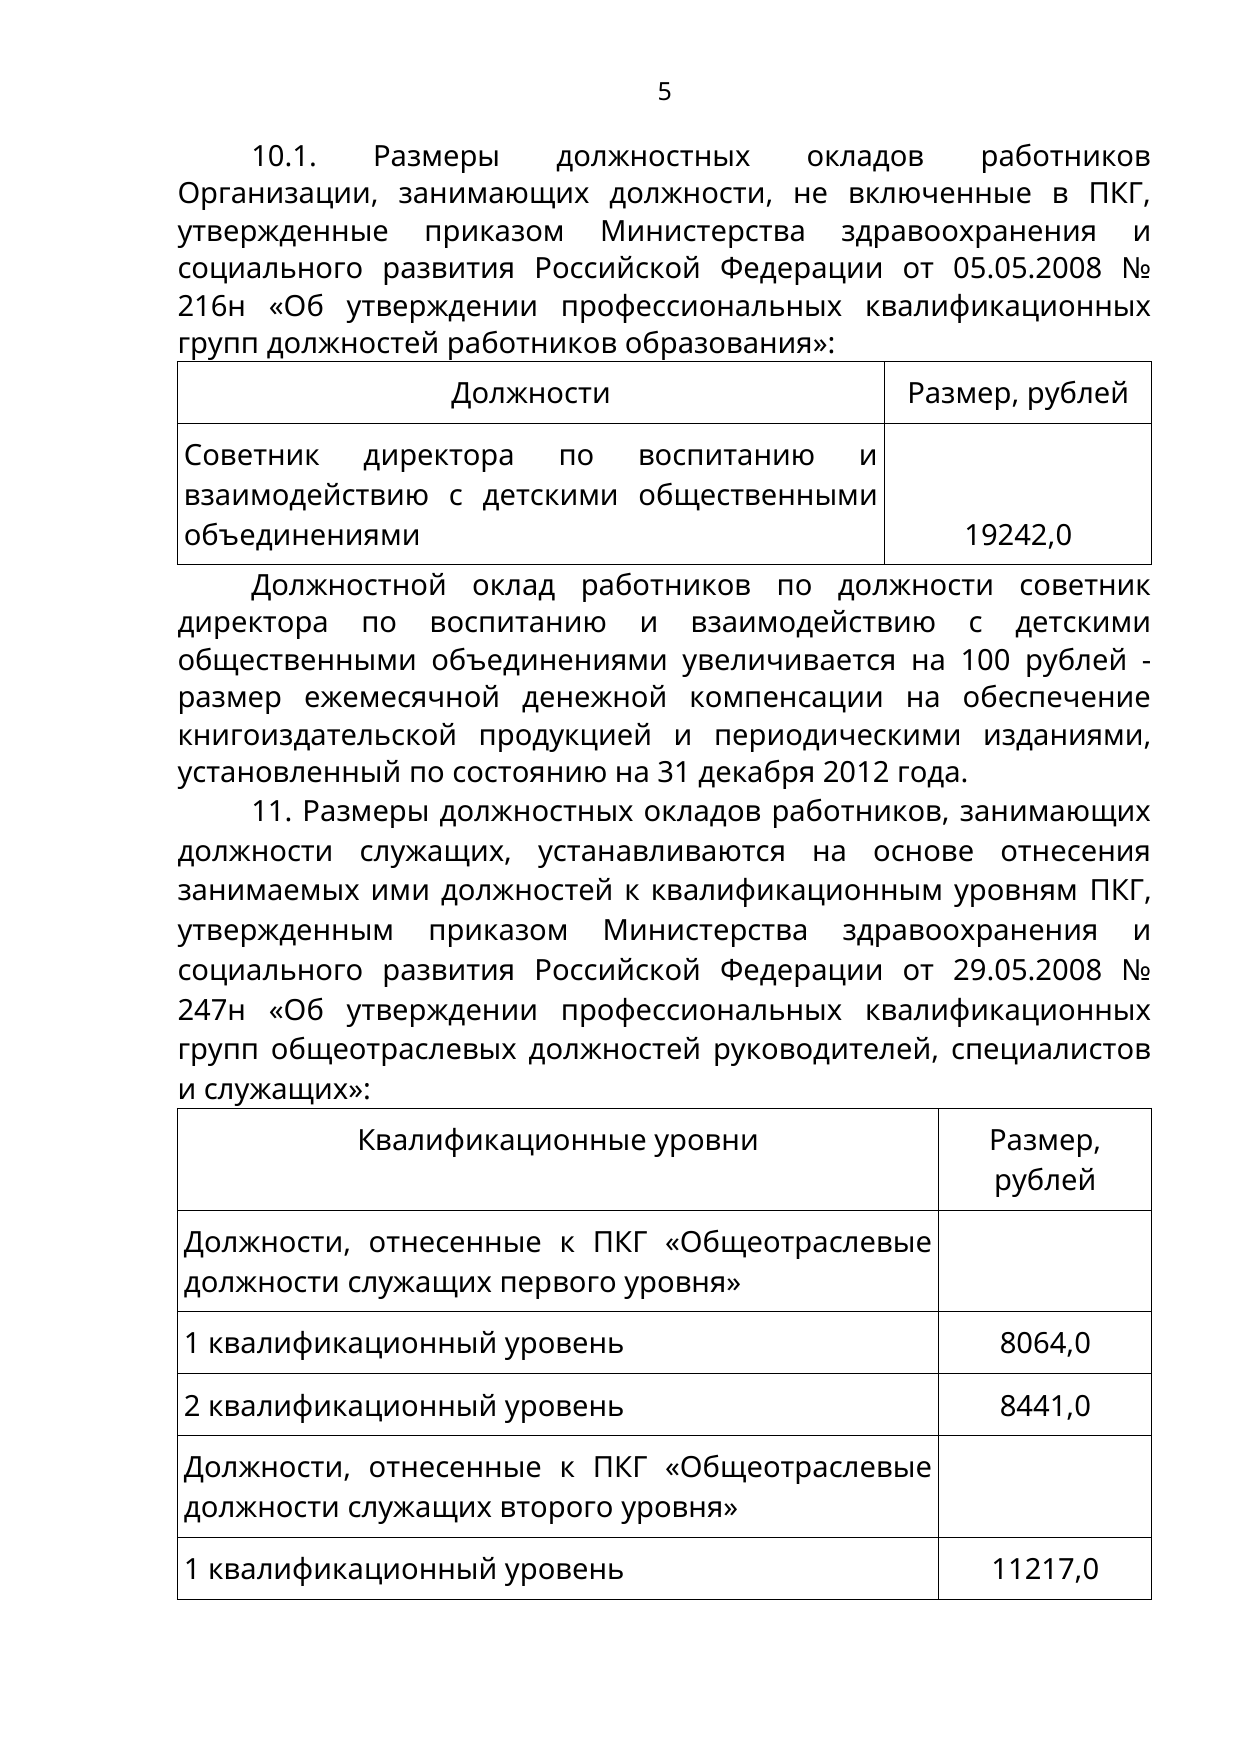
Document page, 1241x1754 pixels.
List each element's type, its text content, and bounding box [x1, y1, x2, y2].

text 10.1. Размеры должностных окладов работников Организации, занимающих должности, не включенные в ПКГ, утвержденные приказом Министерства здравоохранения и социального развития Российской Федерации от 05.05.2008 № 216н «Об утверждении профессиональных квалификационных групп должностей работников образования»: [177, 136, 1152, 361]
table_cell 19242,0 [885, 424, 1151, 564]
table_header Размер, рублей [885, 362, 1151, 423]
table_header Должности [178, 362, 884, 423]
table_cell [939, 1436, 1151, 1537]
table_cell 1 квалификационный уровень [178, 1312, 938, 1373]
text Должностной оклад работников по должности советник директора по воспитанию и взаимодействию с детскими общественными объединениями увеличивается на 100 рублей - размер ежемесячной денежной компенсации на обеспечение книгоиздательской продукцией и периодическими изданиями, установленный по состоянию на 31 декабря 2012 года. [177, 565, 1152, 790]
table_cell Должности, отнесенные к ПКГ «Общеотраслевые должности служащих второго уровня» [178, 1436, 938, 1537]
table_cell 2 квалификационный уровень [178, 1374, 938, 1435]
table_cell 8441,0 [939, 1374, 1151, 1435]
table_header Размер, рублей [939, 1109, 1151, 1209]
table_cell Советник директора по воспитанию и взаимодействию с детскими общественными объединениями [178, 424, 884, 564]
text 11. Размеры должностных окладов работников, занимающих должности служащих, устанавливаются на основе отнесения занимаемых ими должностей к квалификационным уровням ПКГ, утвержденным приказом Министерства здравоохранения и социального развития Российской Федерации от 29.05.2008 № 247н «Об утверждении профессиональных квалификационных групп общеотраслевых должностей руководителей, специалистов и служащих»: [177, 790, 1152, 1108]
table_cell 11217,0 [939, 1538, 1151, 1599]
table_cell 8064,0 [939, 1312, 1151, 1373]
table_cell 1 квалификационный уровень [178, 1538, 938, 1599]
table_header Квалификационные уровни [178, 1109, 938, 1209]
table_cell Должности, отнесенные к ПКГ «Общеотраслевые должности служащих первого уровня» [178, 1211, 938, 1311]
table_cell [939, 1211, 1151, 1311]
